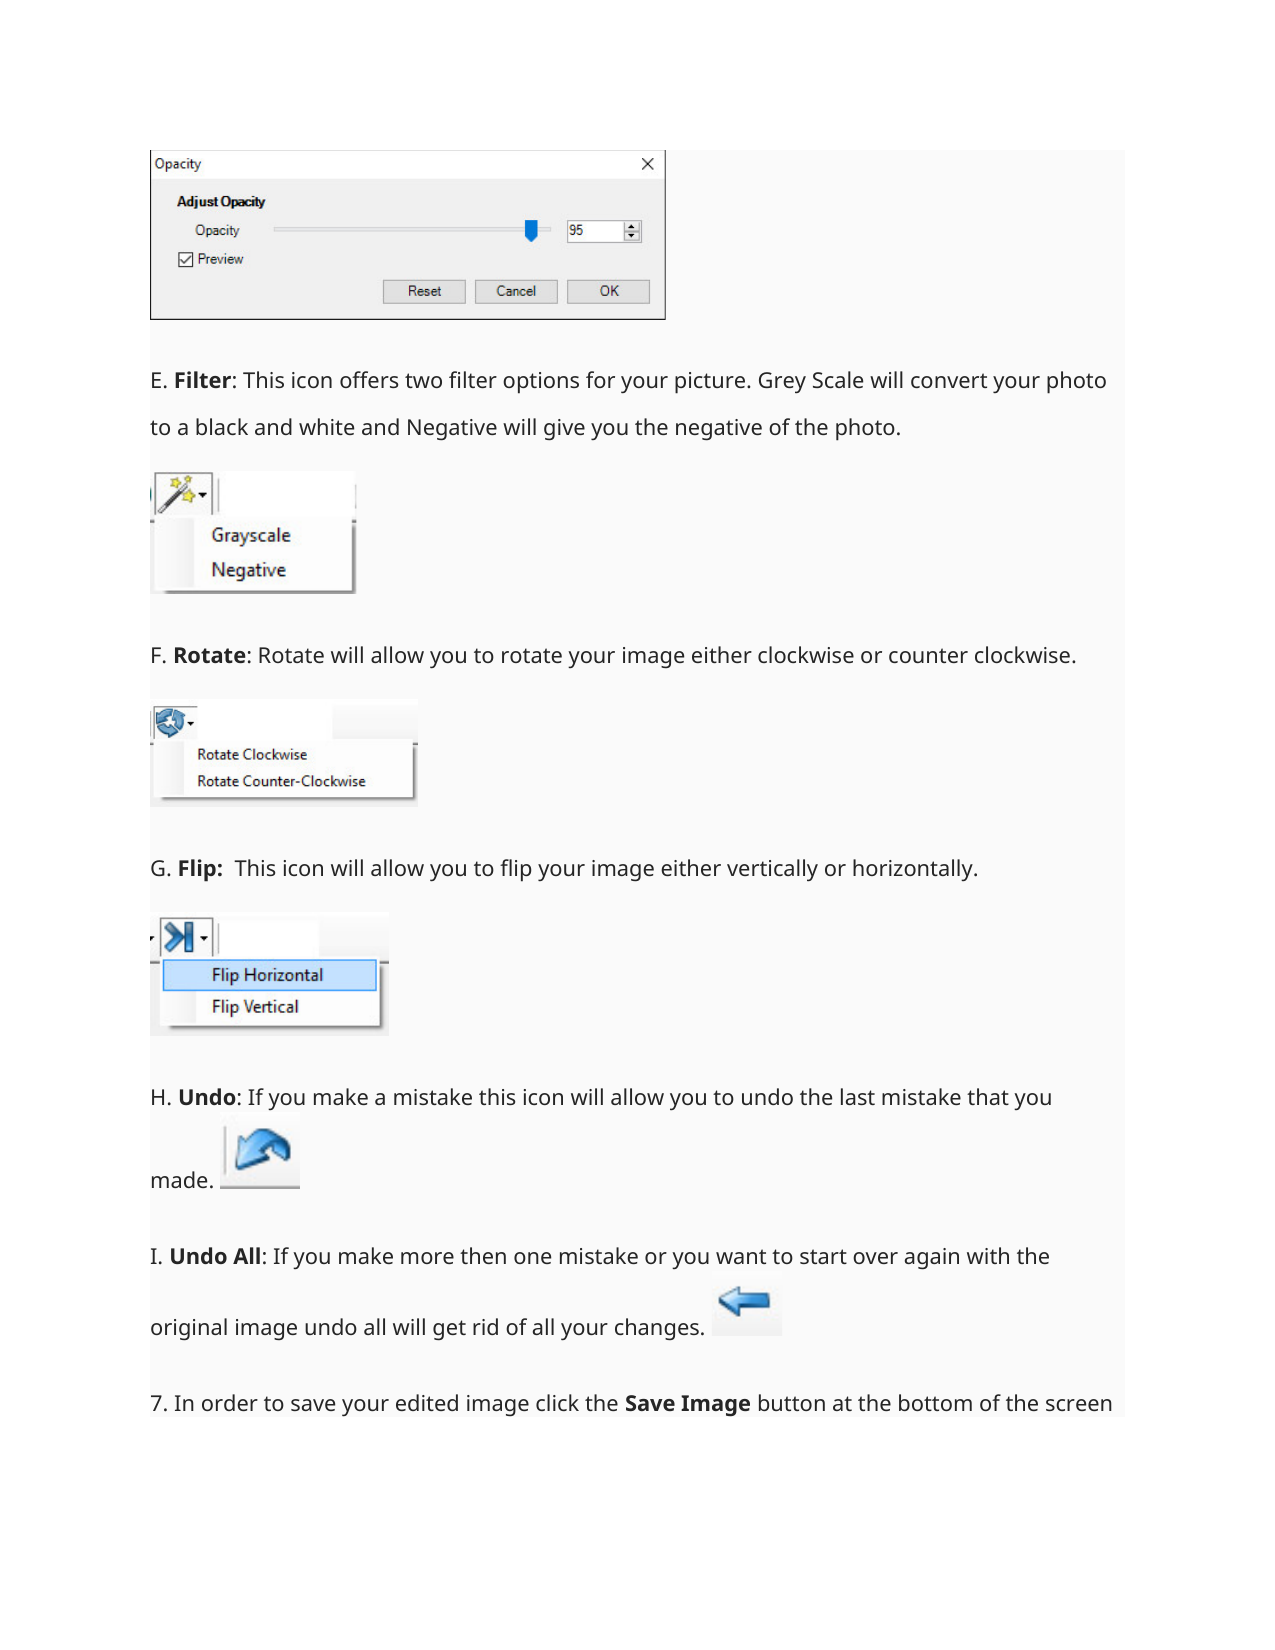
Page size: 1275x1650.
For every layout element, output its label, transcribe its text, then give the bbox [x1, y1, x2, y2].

picture [711, 1271, 783, 1336]
picture [150, 912, 389, 1036]
text 7. In order to save your edited image click the Save Image button at the bottom of the screen [150, 1371, 1125, 1417]
picture [150, 150, 666, 320]
text E. Filter: This icon offers two filter options for your picture. Grey Scale will convert your photo to a black and white and Negative will give you the negative of the photo. [150, 348, 1125, 442]
text H. Undo: If you make a mistake this icon will allow you to undo the last mistake that you made. [150, 1065, 1125, 1195]
text G. Flip: This icon will allow you to flip your image either vertically or horizontally. [150, 836, 1125, 883]
text I. Undo All: If you make more then one mistake or you want to start over again with the original image undo all will get rid of all your changes. [150, 1224, 1125, 1341]
text F. Rotate: Rotate will allow you to rotate your image either clockwise or counter clockwise. [150, 623, 1125, 670]
picture [150, 471, 357, 594]
picture [220, 1112, 300, 1189]
picture [150, 699, 418, 807]
